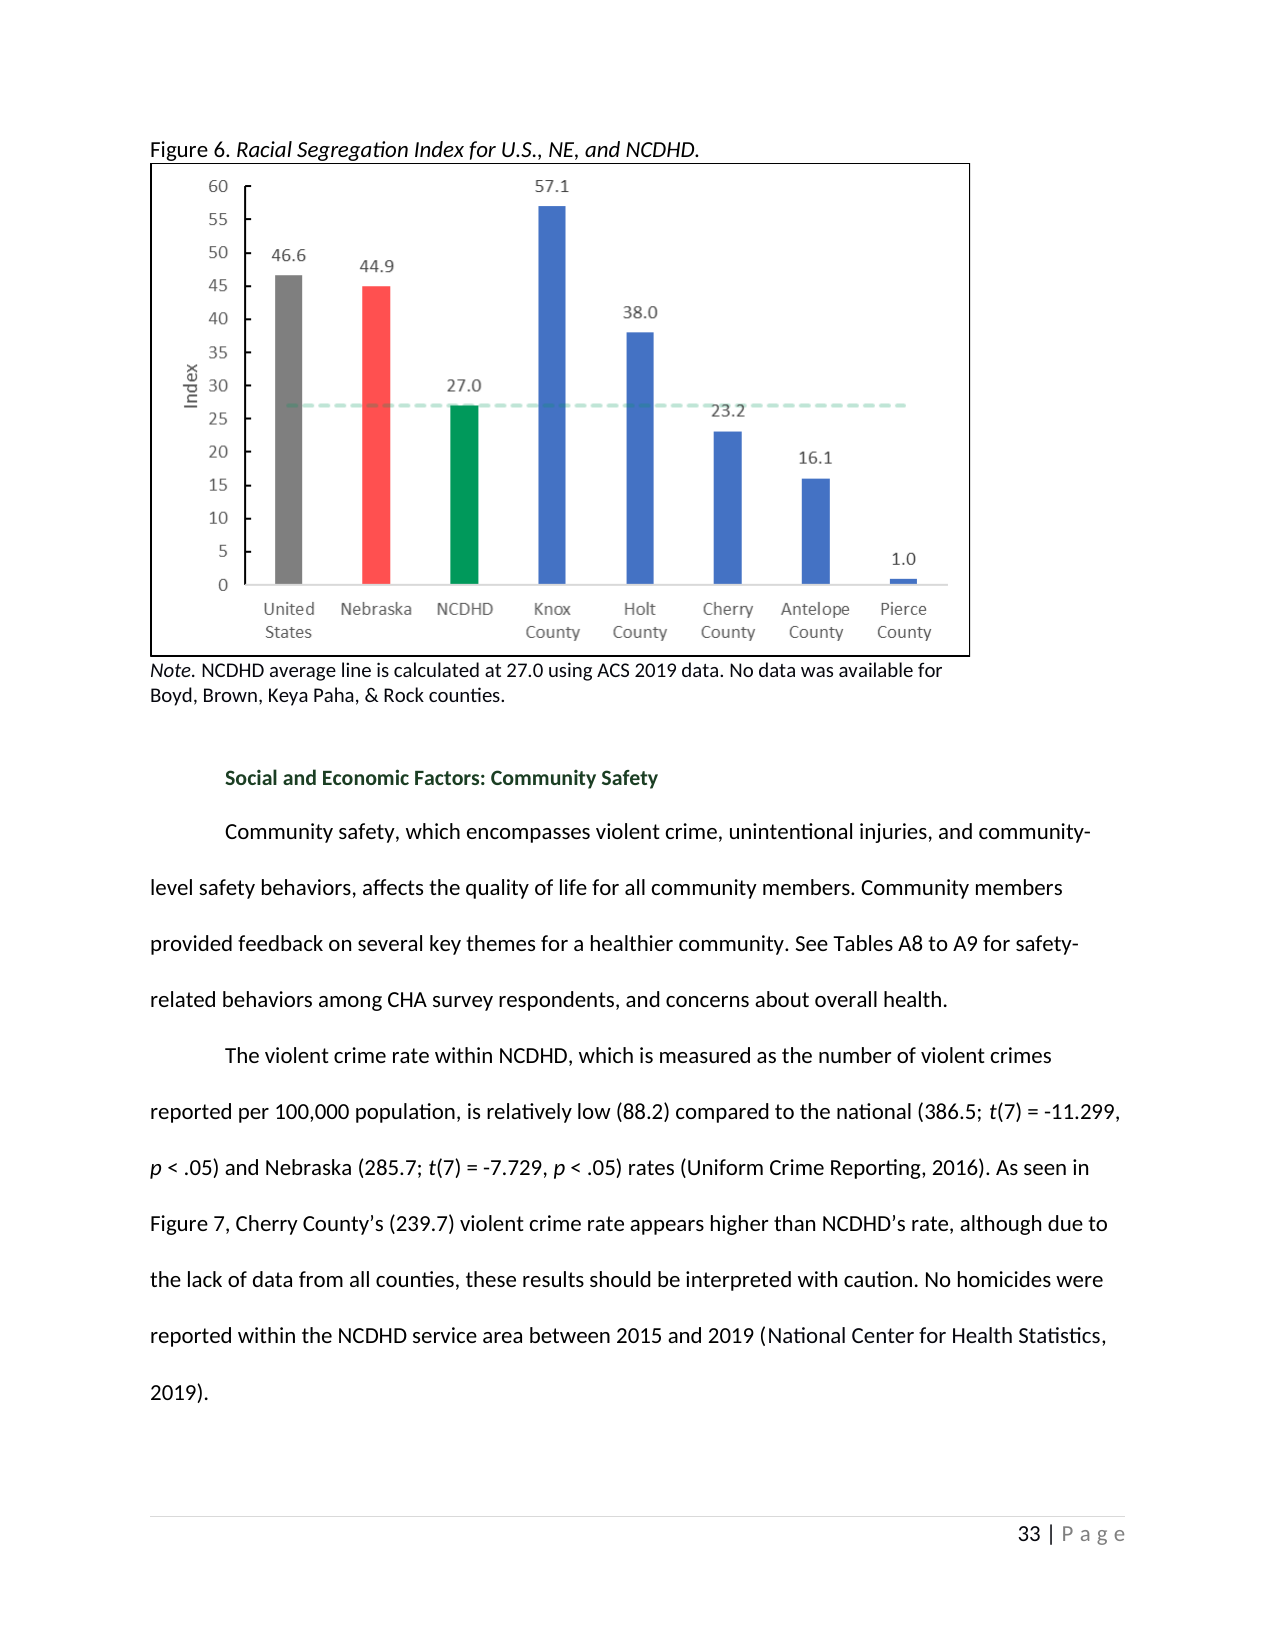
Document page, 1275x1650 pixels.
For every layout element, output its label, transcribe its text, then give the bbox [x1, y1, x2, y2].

text The violent crime rate within NCDHD, which is measured as the number of violent crimes reported per 100,000 population, is relatively low (88.2) compared to the national (386.5; t(7) = -11.299, p < .05) and Nebraska (285.7; t(7) = -7.729, p < .05) rates (Uniform Crime Reporting, 2016). As seen in Figure 7, Cherry County’s (239.7) violent crime rate appears higher than NCDHD’s rate, although due to the lack of data from all counties, these results should be interpreted with caution. No homicides were reported within the NCDHD service area between 2015 and 2019 (National Center for Health Statistics, 2019). [150, 1041, 1125, 1406]
text Note. NCDHD average line is calculated at 27.0 using ACS 2019 data. No data was available for Boyd, Brown, Keya Paha, & Rock counties. [150, 657, 1125, 708]
text Community safety, which encompasses violent crime, unintentional injuries, and community-level safety behaviors, affects the quality of life for all community members. Community members provided feedback on several key themes for a healthier community. See Tables A8 to A9 for safety-related behaviors among CHA survey respondents, and concerns about overall health. [150, 817, 1125, 1013]
subtitle Social and Economic Factors: Community Safety [150, 764, 1125, 791]
text Figure 6. Racial Segregation Index for U.S., NE, and NCDHD. [150, 135, 1125, 163]
picture [150, 163, 971, 657]
